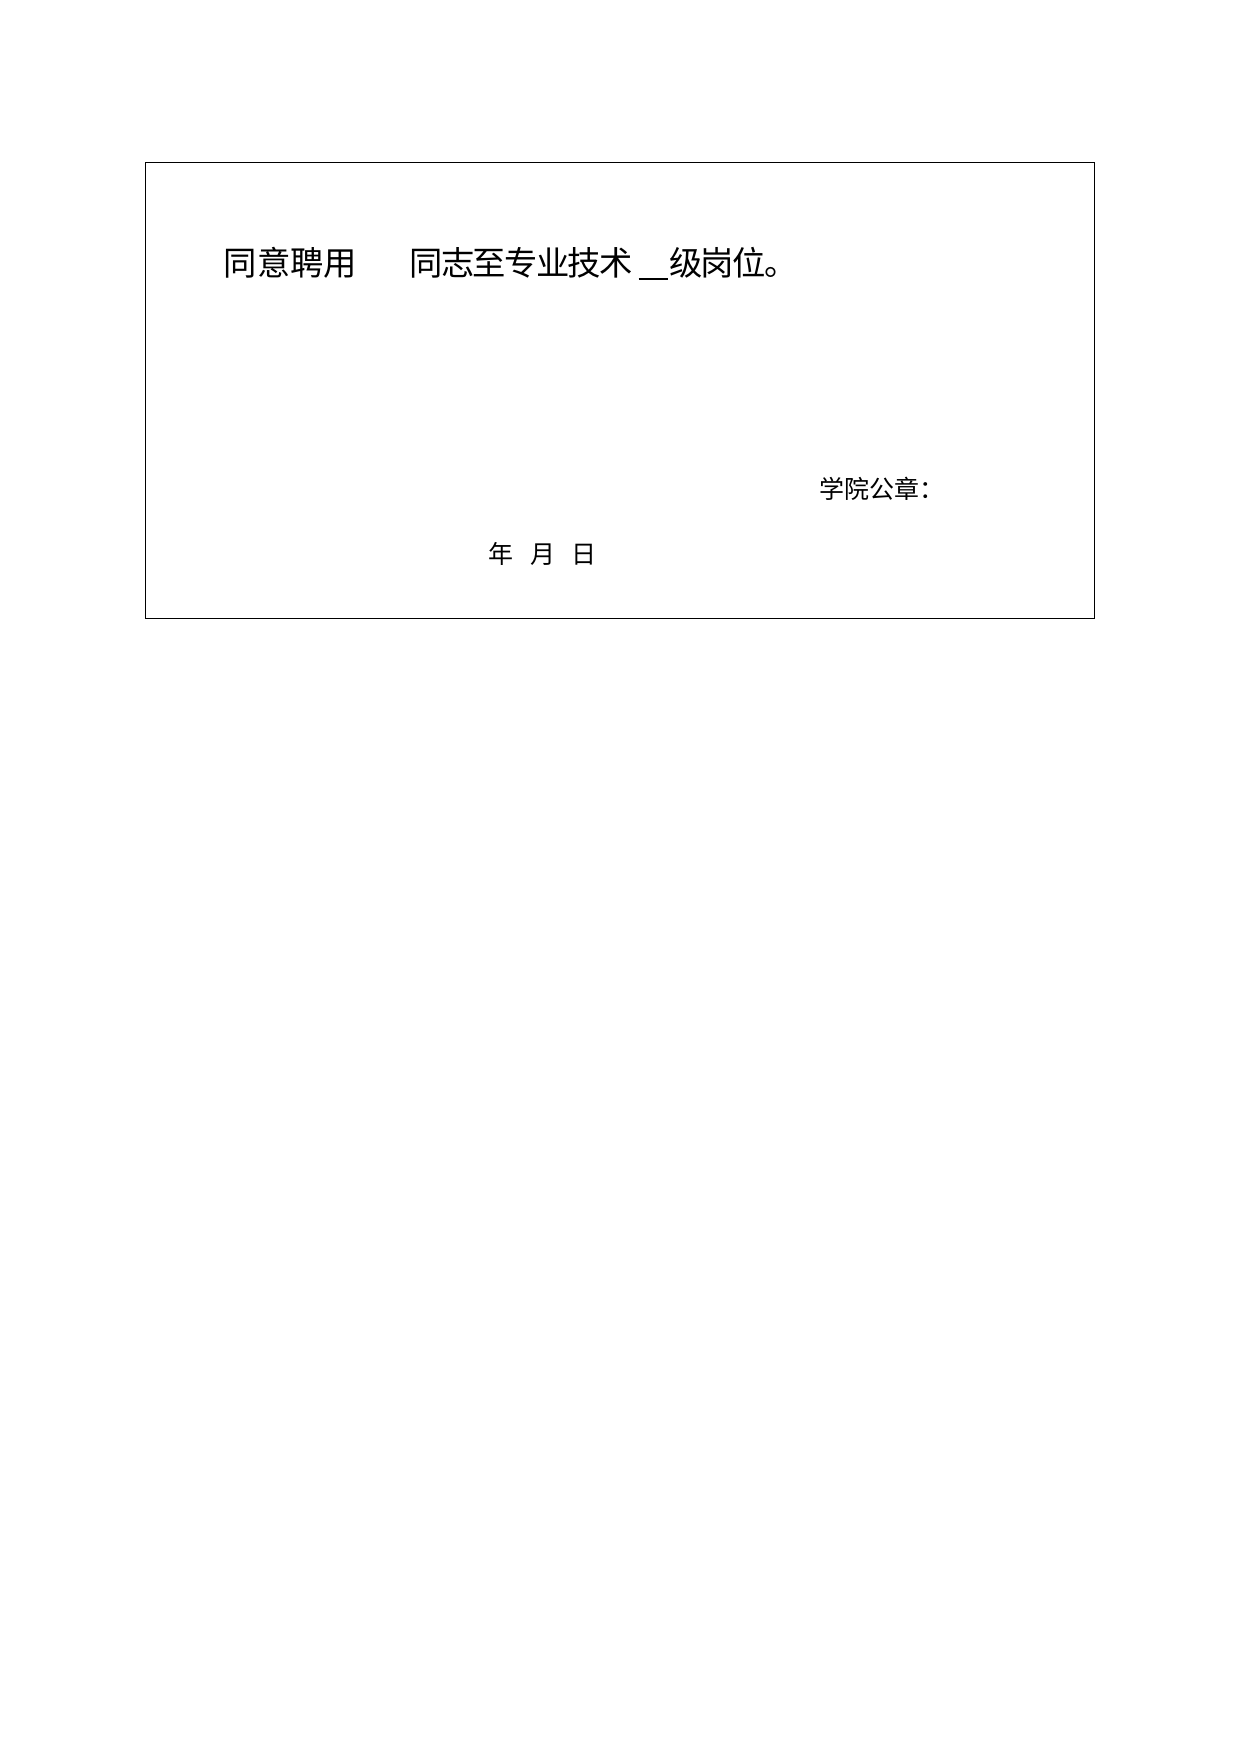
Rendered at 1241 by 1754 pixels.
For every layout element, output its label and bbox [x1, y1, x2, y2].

table_header [146, 163, 1094, 618]
